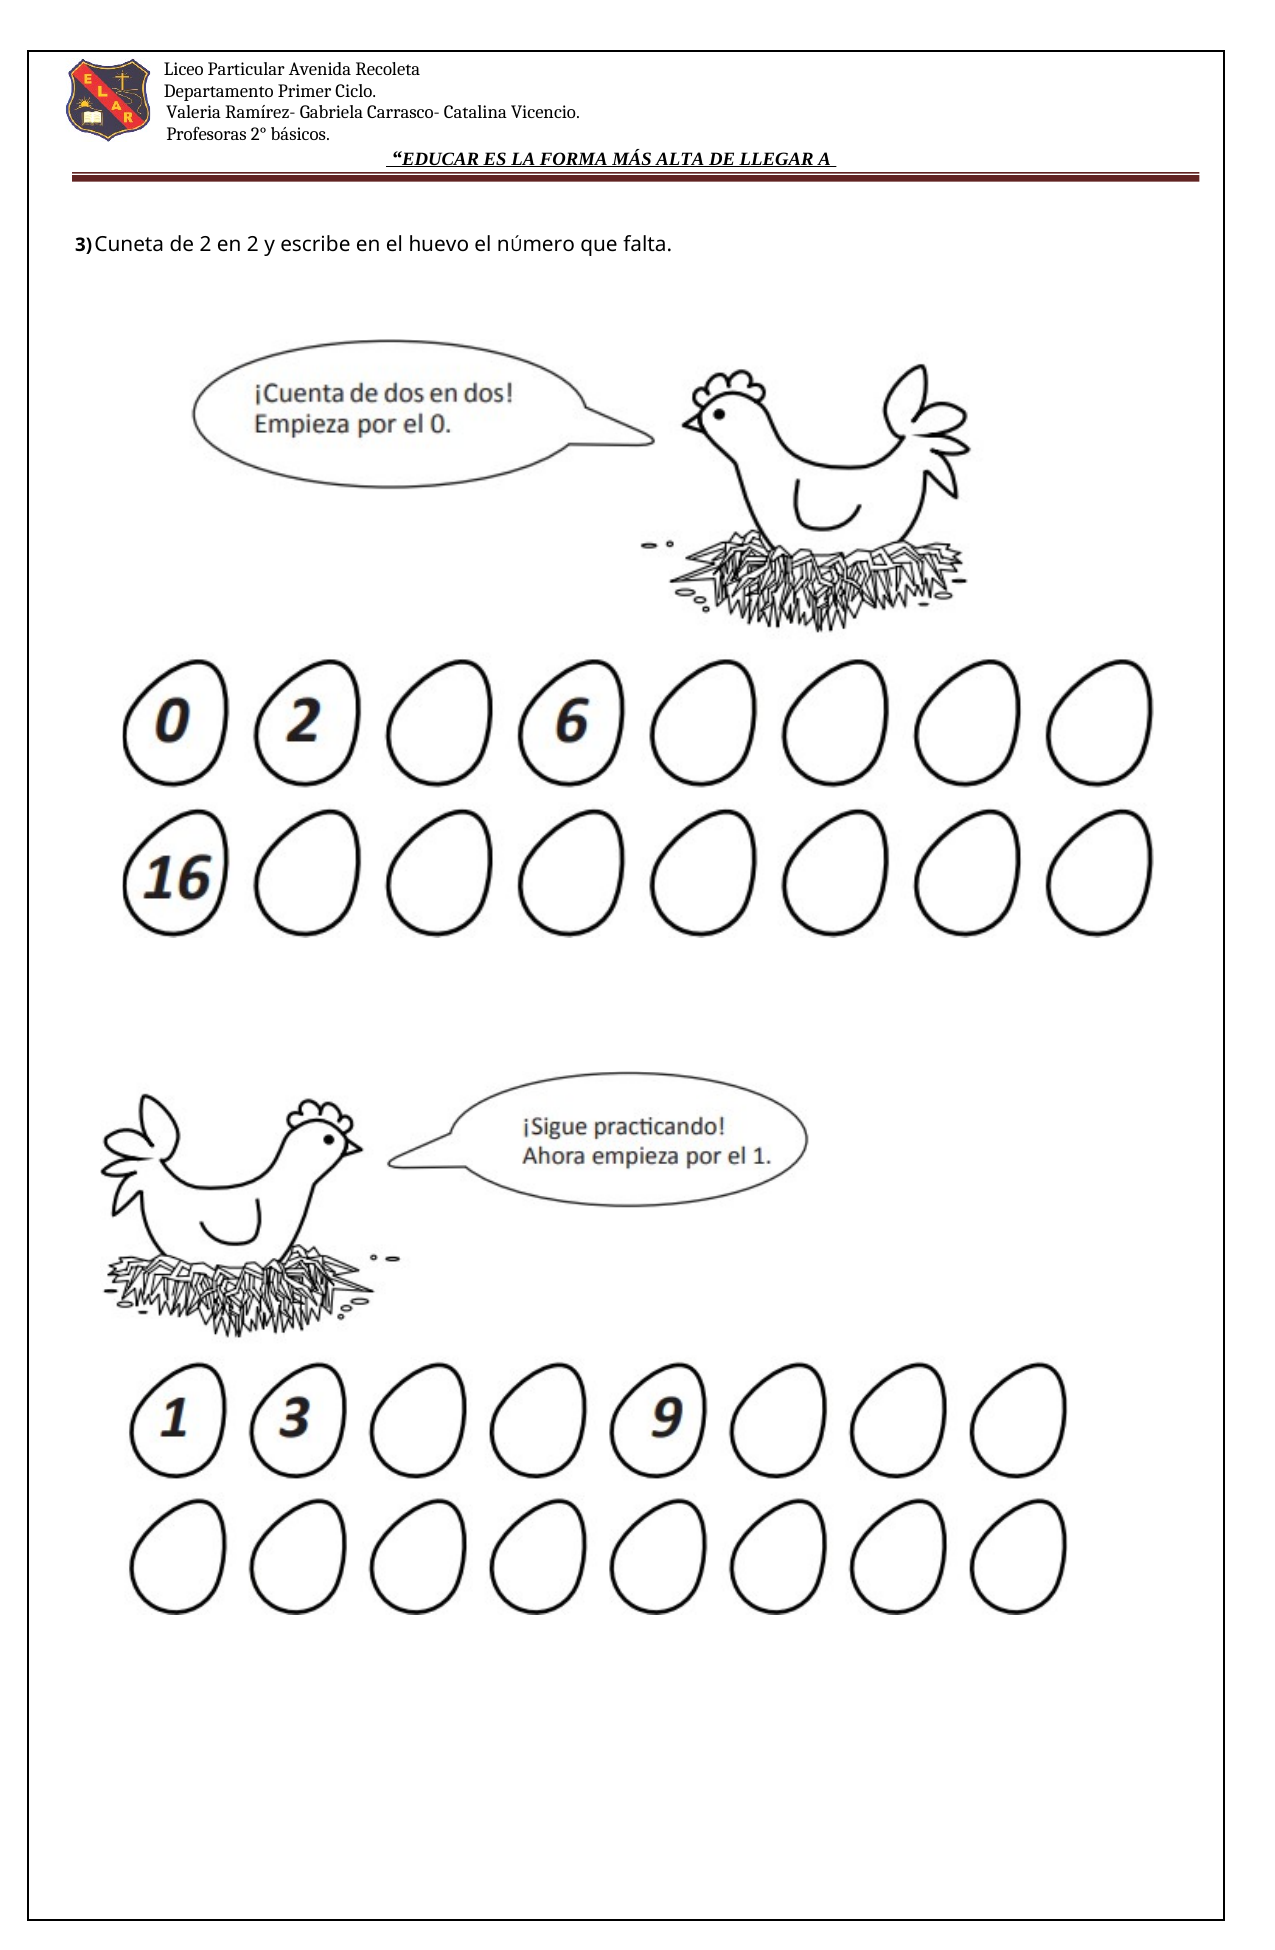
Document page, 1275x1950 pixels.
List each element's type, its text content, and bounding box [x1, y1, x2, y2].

picture [100, 1071, 1068, 1615]
picture [65, 58, 151, 142]
list Cuneta de 2 en 2 y escribe en el huevo el número que falta. [75, 229, 1214, 258]
picture [122, 339, 1154, 938]
